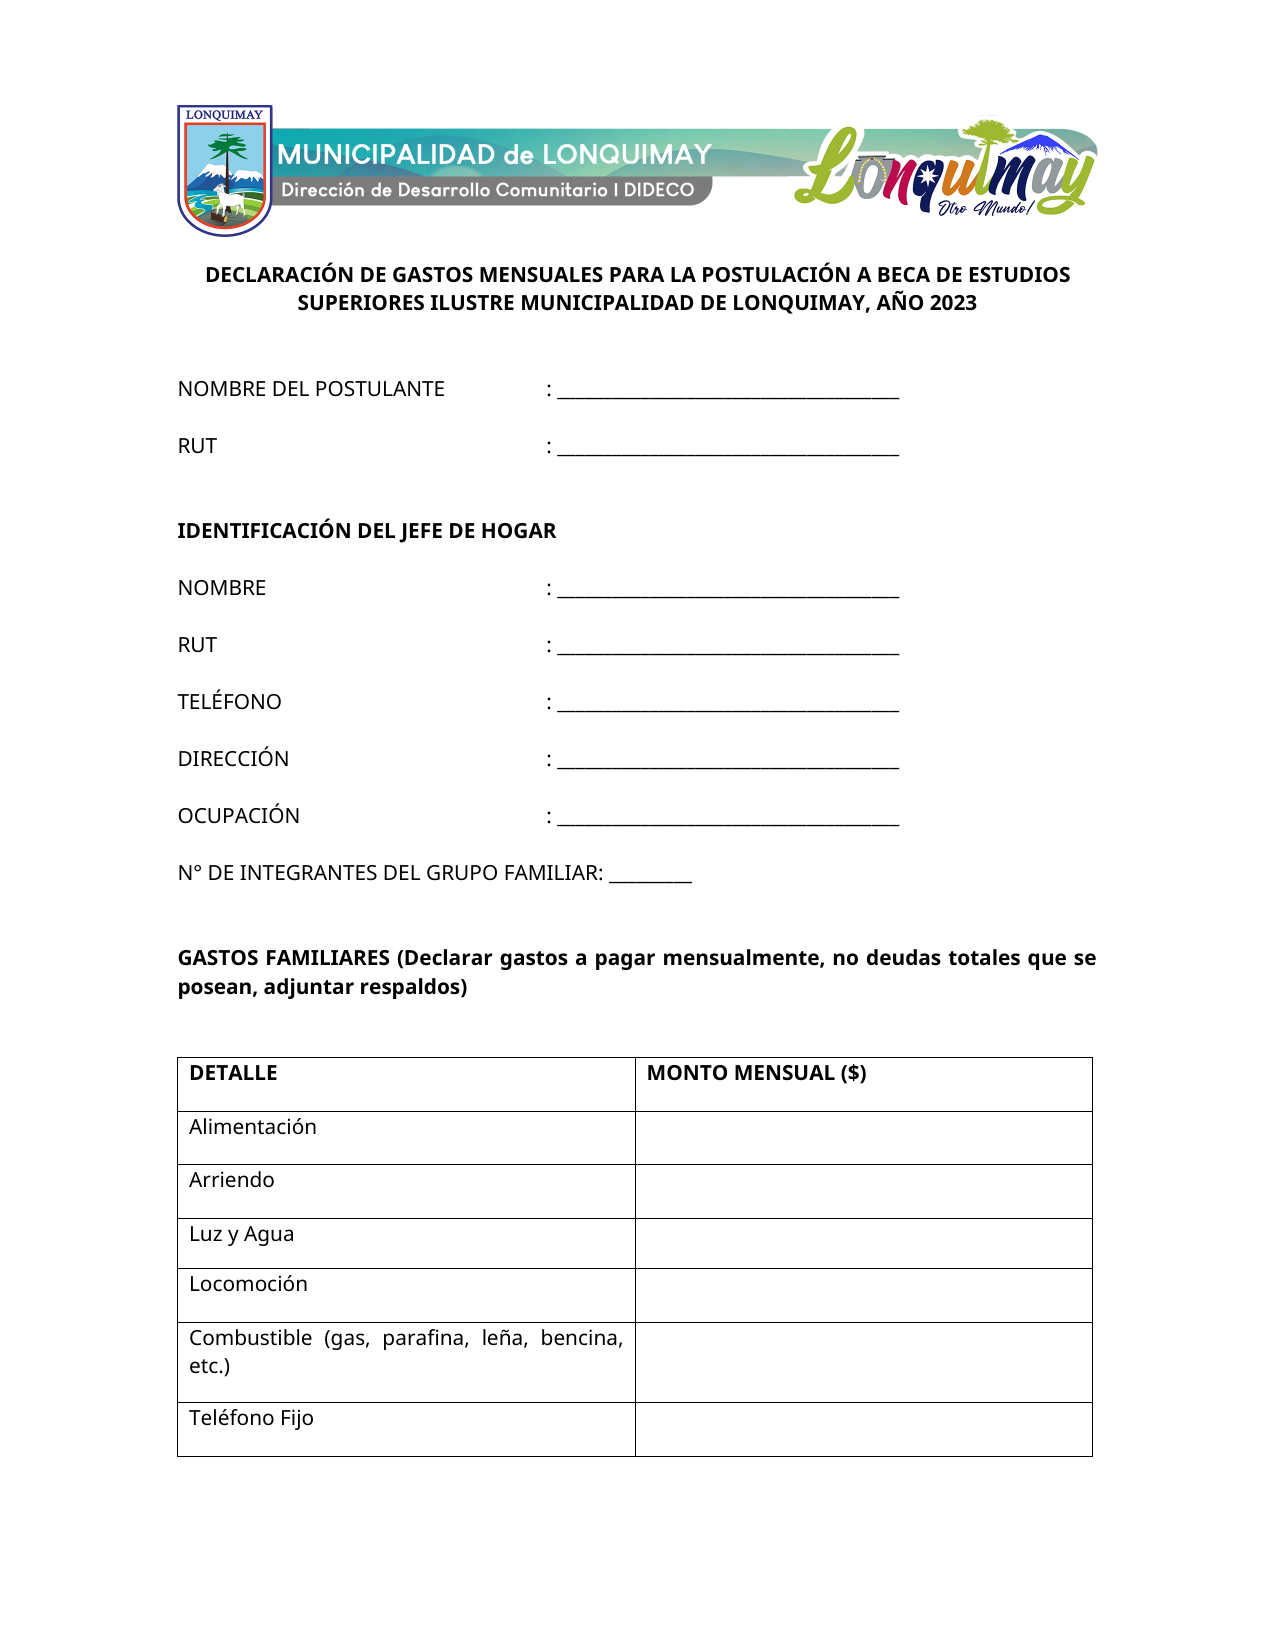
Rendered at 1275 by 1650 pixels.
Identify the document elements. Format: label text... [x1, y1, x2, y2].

table_cell [636, 1403, 1092, 1456]
text NOMBRE DEL POSTULANTE : _____________________________________ [177, 374, 1098, 403]
table_cell Luz y Agua [178, 1219, 635, 1268]
text DIRECCIÓN : _____________________________________ [177, 744, 1098, 773]
table_header DETALLE [178, 1058, 635, 1111]
text N° DE INTEGRANTES DEL GRUPO FAMILIAR: _________ [177, 858, 1098, 887]
table_cell [636, 1269, 1092, 1322]
text GASTOS FAMILIARES (Declarar gastos a pagar mensualmente, no deudas totales que se posean, adjuntar respaldos) [177, 943, 1098, 1000]
text NOMBRE : _____________________________________ [177, 573, 1098, 602]
text IDENTIFICACIÓN DEL JEFE DE HOGAR [177, 517, 1098, 545]
table_cell Arriendo [178, 1165, 635, 1218]
table_cell Locomoción [178, 1269, 635, 1322]
text RUT : _____________________________________ [177, 431, 1098, 460]
table_cell [636, 1112, 1092, 1164]
table_cell [636, 1219, 1092, 1268]
text OCUPACIÓN : _____________________________________ [177, 801, 1098, 830]
text RUT : _____________________________________ [177, 631, 1098, 659]
picture [177, 73, 1098, 260]
text DECLARACIÓN DE GASTOS MENSUALES PARA LA POSTULACIÓN A BECA DE ESTUDIOS SUPERIORES ILUSTRE MUNICIPALIDAD DE LONQUIMAY, AÑO 2023 [177, 260, 1098, 317]
text TELÉFONO : _____________________________________ [177, 687, 1098, 716]
table_cell Combustible (gas, parafina, leña, bencina, etc.) [178, 1323, 635, 1402]
table_cell [636, 1323, 1092, 1402]
table_cell Alimentación [178, 1112, 635, 1164]
table_header MONTO MENSUAL ($) [636, 1058, 1092, 1111]
table_cell [636, 1165, 1092, 1218]
table_cell Teléfono Fijo [178, 1403, 635, 1456]
